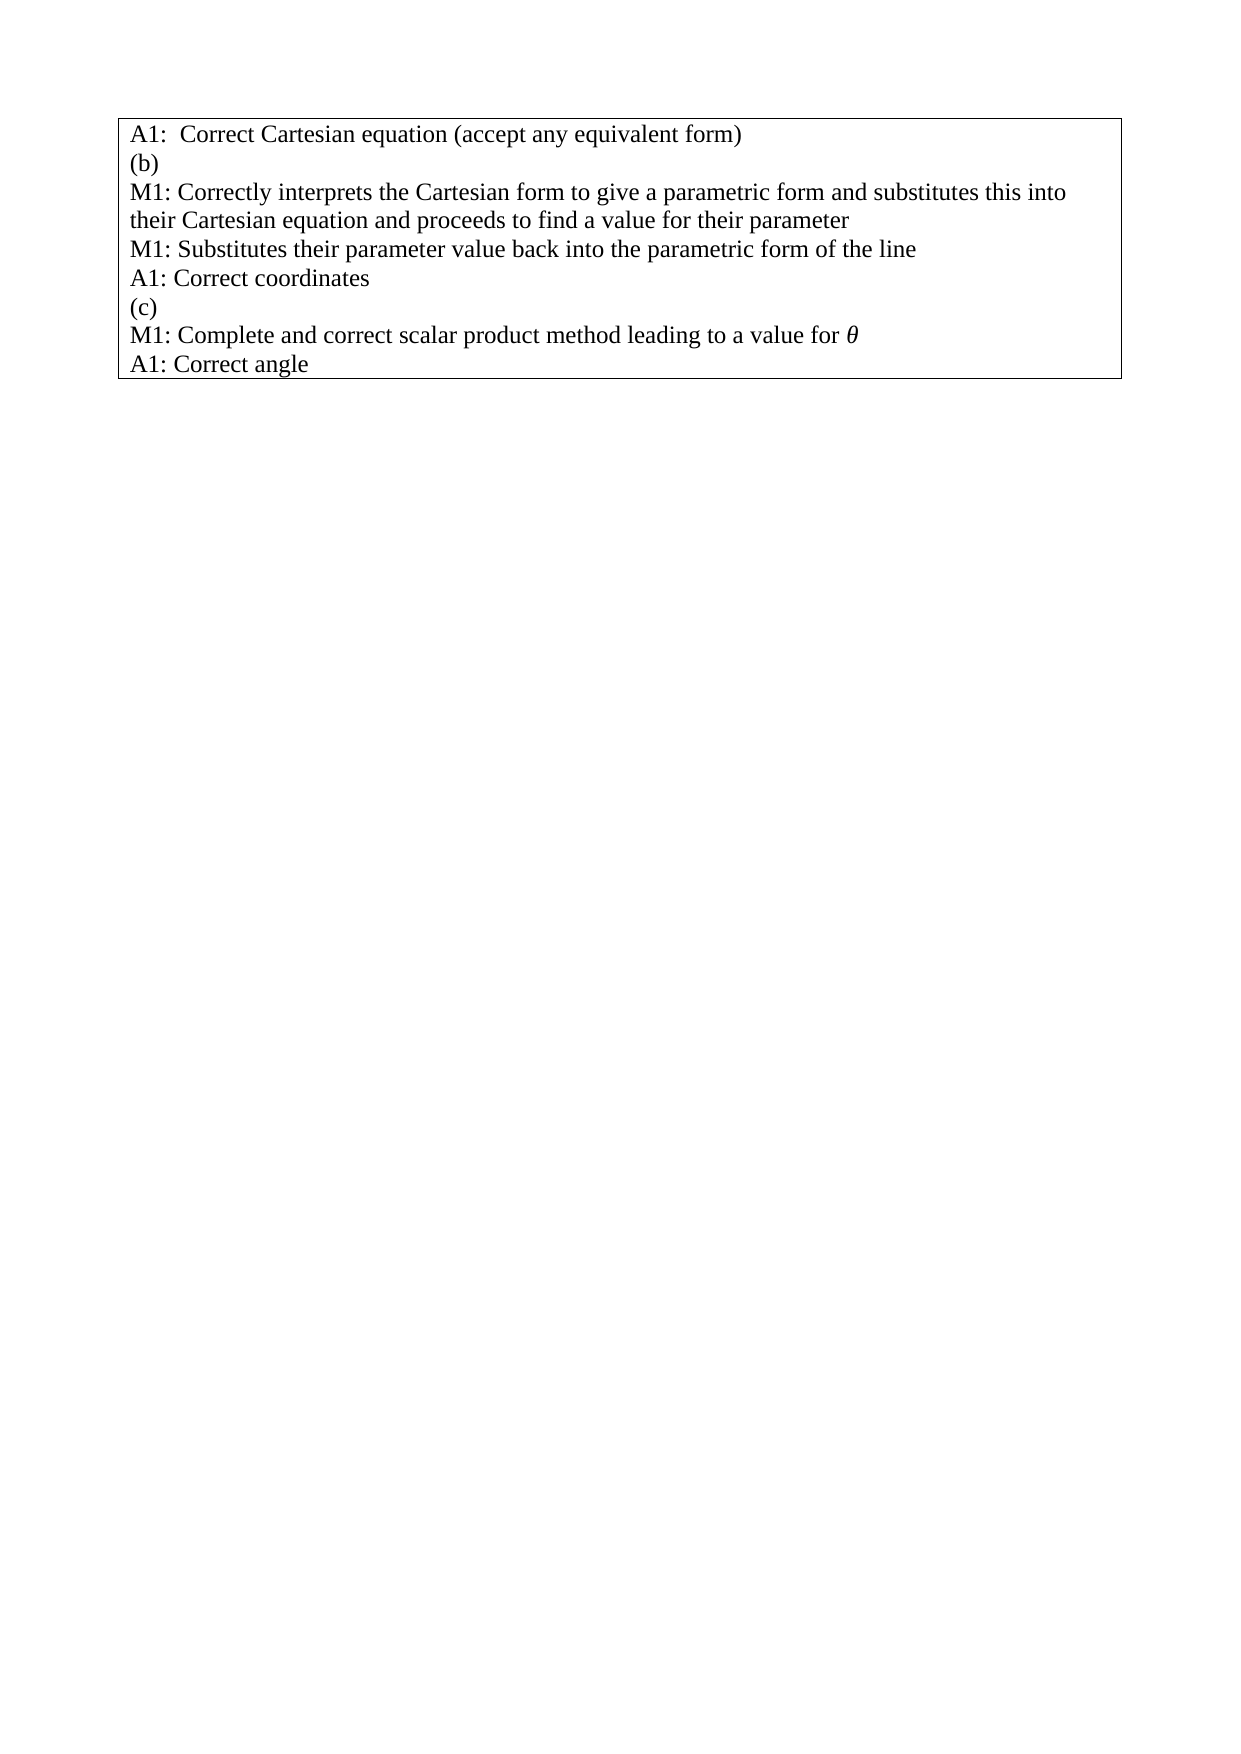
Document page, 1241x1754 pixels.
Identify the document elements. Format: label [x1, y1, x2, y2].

table_cell [119, 119, 1121, 378]
